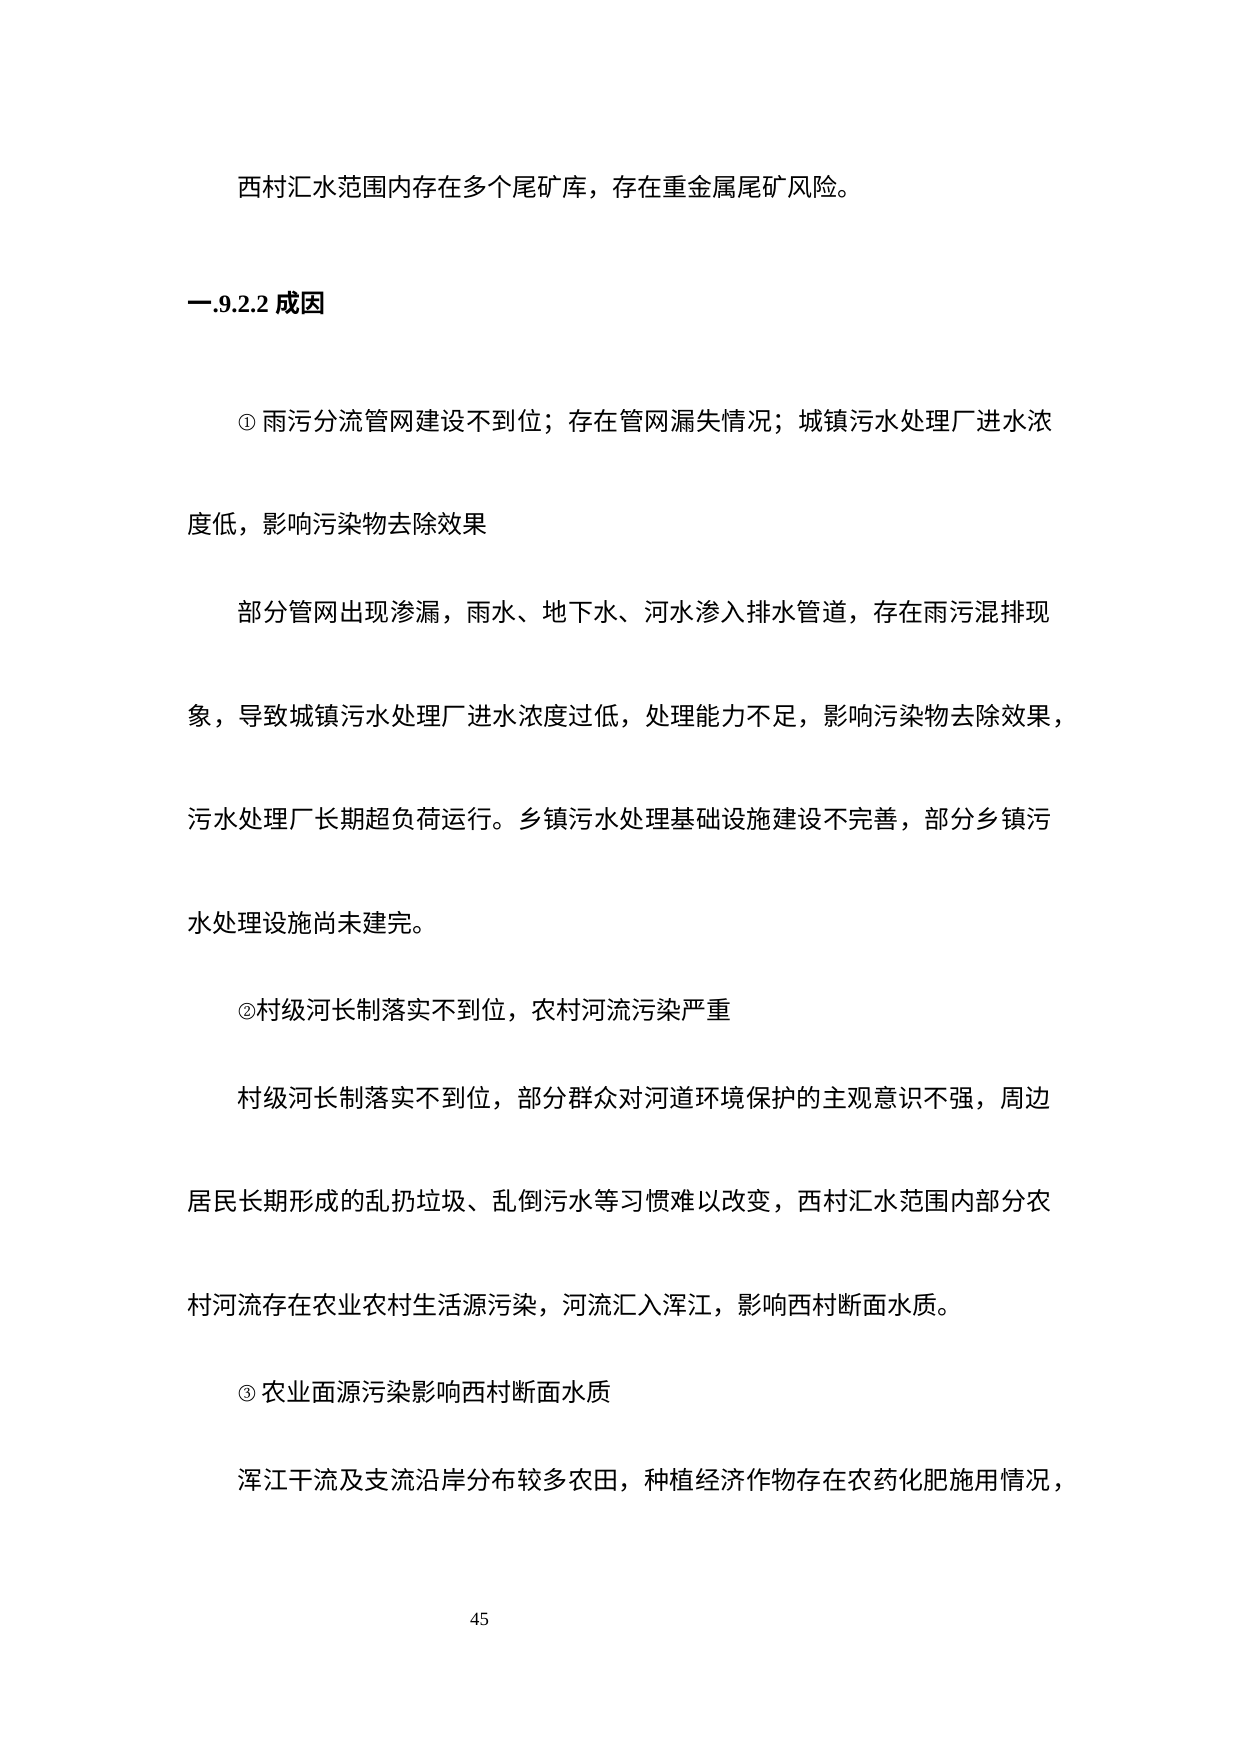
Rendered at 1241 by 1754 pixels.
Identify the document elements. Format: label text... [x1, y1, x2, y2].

text ①雨污分流管网建设不到位；存在管网漏失情况；城镇污水处理厂进水浓度低，影响污染物去除效果 [187, 385, 1053, 558]
subtitle 成因 [187, 267, 1053, 336]
text 村级河长制落实不到位，部分群众对河道环境保护的主观意识不强，周边居民长期形成的乱扔垃圾、乱倒污水等习惯难以改变，西村汇水范围内部分农村河流存在农业农村生活源污染，河流汇入浑江，影响西村断面水质。 [187, 1062, 1053, 1338]
text 西村汇水范围内存在多个尾矿库，存在重金属尾矿风险。 [187, 151, 1053, 220]
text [187, 1444, 1053, 1513]
text ②村级河长制落实不到位，农村河流污染严重 [187, 974, 1053, 1043]
text ③农业面源污染影响西村断面水质 [187, 1356, 1053, 1426]
text 部分管网出现渗漏，雨水、地下水、河水渗入排水管道，存在雨污混排现象，导致城镇污水处理厂进水浓度过低，处理能力不足，影响污染物去除效果，污水处理厂长期超负荷运行。乡镇污水处理基础设施建设不完善，部分乡镇污水处理设施尚未建完。 [187, 576, 1053, 956]
